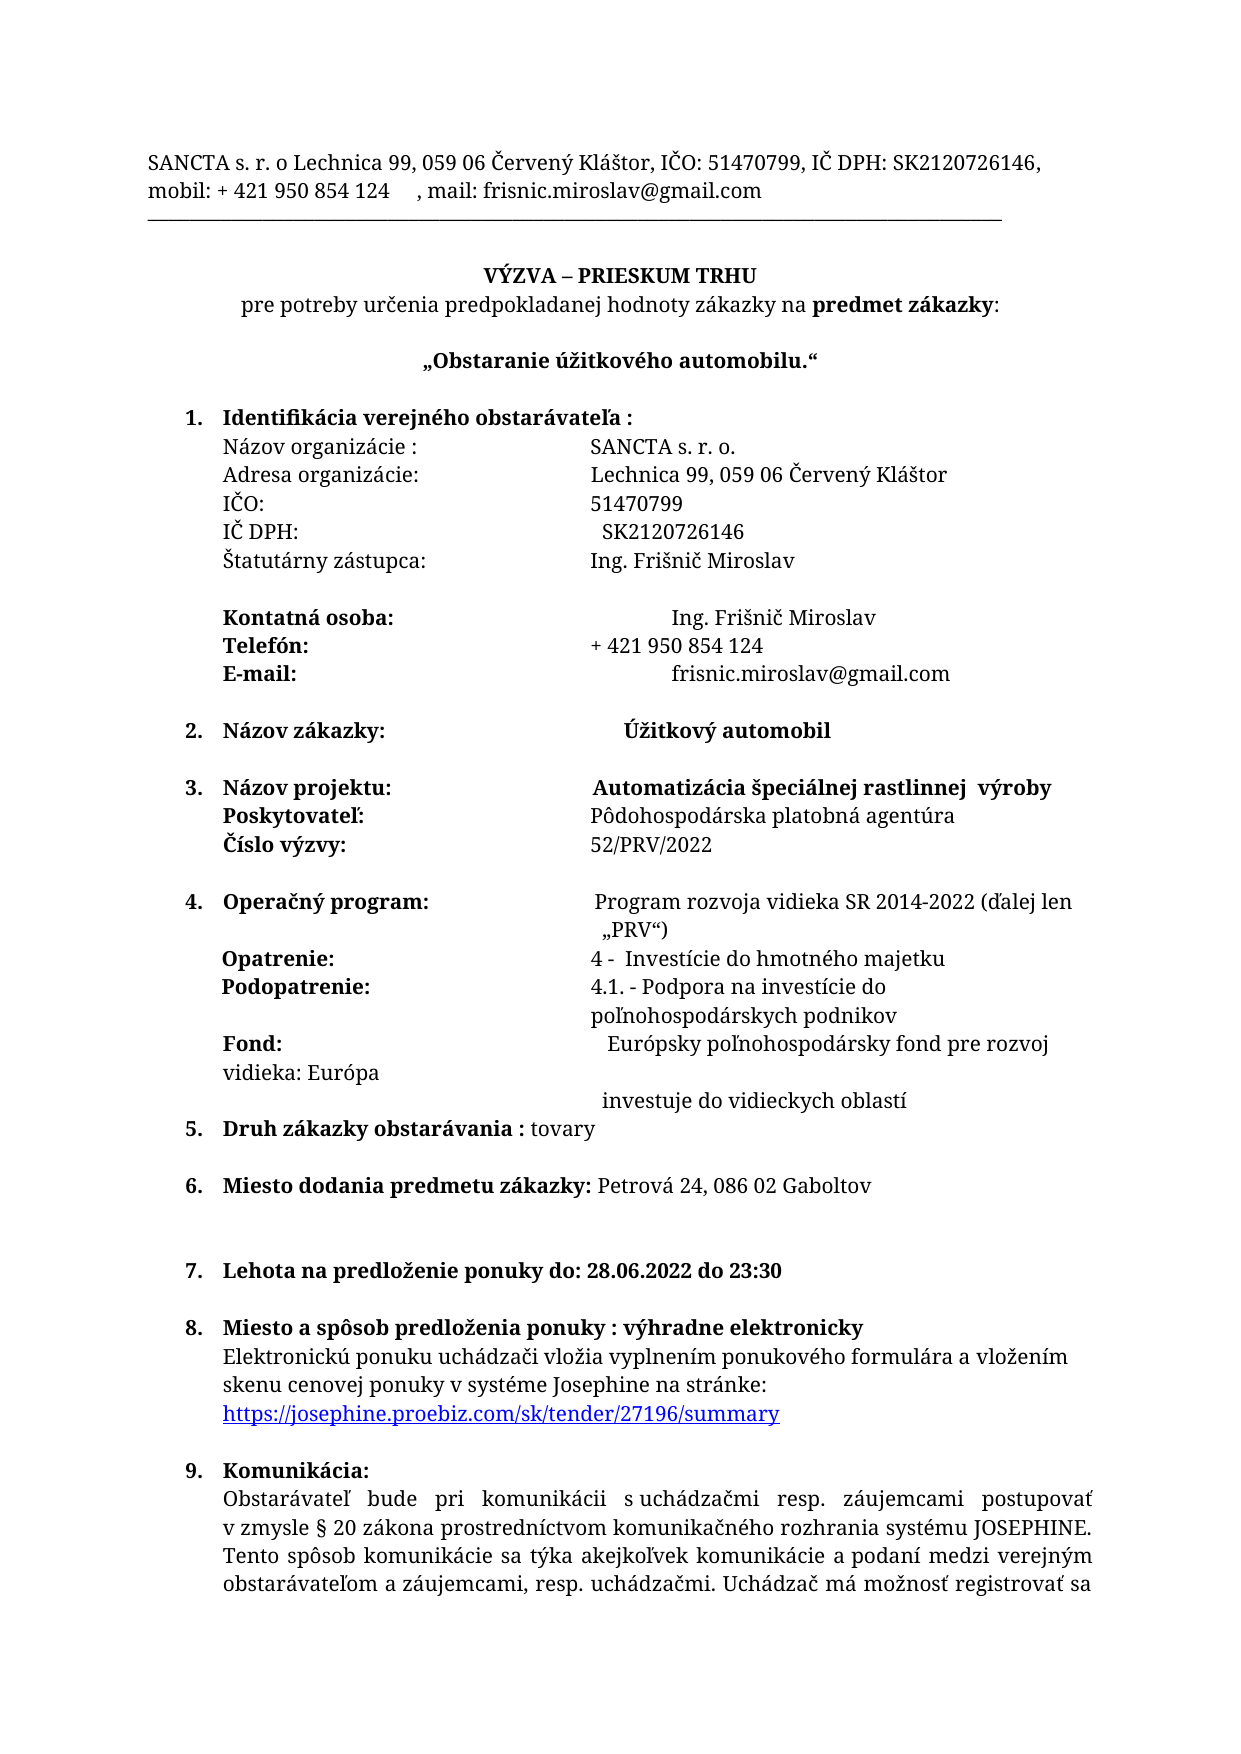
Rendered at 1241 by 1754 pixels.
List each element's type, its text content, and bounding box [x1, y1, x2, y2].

text Štatutárny zástupca: Ing. Frišnič Miroslav [223, 546, 1093, 574]
text Podopatrenie: 4.1. - Podpora na investície do poľnohospodárskych podnikov [221, 972, 1093, 1029]
text Číslo výzvy: 52/PRV/2022 [223, 830, 1093, 858]
list Lehota na predloženie ponuky do: 28.06.2022 do 23:30 [185, 1257, 1093, 1285]
text „Obstaranie úžitkového automobilu.“ [148, 347, 1093, 375]
text Adresa organizácie: Lechnica 99, 059 06 Červený Kláštor [223, 460, 1093, 489]
text SANCTA s. r. o Lechnica 99, 059 06 Červený Kláštor, IČO: 51470799, IČ DPH: SK2120726146, mobil: + 421 950 854 124 , mail: frisnic.miroslav@gmail.com –––––––––––––––––––––––––––––––––––––––––––––––––––––––––––––––––––––––––––––––––– [148, 148, 1093, 233]
text Názov organizácie : SANCTA s. r. o. [223, 432, 1093, 460]
list Miesto a spôsob predloženia ponuky : výhradne elektronicky [185, 1313, 1093, 1342]
text Opatrenie: 4 - Investície do hmotného majetku [221, 944, 1093, 972]
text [223, 1484, 1093, 1598]
list Operačný program: Program rozvoja vidieka SR 2014-2022 (ďalej len [185, 887, 1093, 915]
text Telefón: + 421 950 854 124 [223, 631, 1093, 659]
list Druh zákazky obstarávania : tovary [185, 1114, 1093, 1143]
text pre potreby určenia predpokladanej hodnoty zákazky na predmet zákazky: [148, 290, 1093, 318]
text „PRV“) [223, 915, 1093, 944]
text investuje do vidieckych oblastí [223, 1086, 1093, 1114]
text Elektronickú ponuku uchádzači vložia vyplnením ponukového formulára a vložením skenu cenovej ponuky v systéme Josephine na stránke: https://josephine.proebiz.com/sk/tender/27196/summary [223, 1342, 1093, 1427]
list Miesto dodania predmetu zákazky: Petrová 24, 086 02 Gaboltov [185, 1171, 1093, 1200]
text Poskytovateľ: Pôdohospodárska platobná agentúra [223, 802, 1093, 830]
list Identifikácia verejného obstarávateľa : [185, 403, 1093, 432]
text Fond: Európsky poľnohospodársky fond pre rozvoj vidieka: Európa [223, 1029, 1093, 1086]
list Názov projektu: Automatizácia špeciálnej rastlinnej výroby [185, 773, 1093, 802]
text E-mail: frisnic.miroslav@gmail.com [223, 659, 1093, 688]
list Názov zákazky: Úžitkový automobil [185, 716, 1093, 745]
text Kontatná osoba: Ing. Frišnič Miroslav [223, 603, 1093, 631]
text IČ DPH: SK2120726146 [223, 517, 1093, 546]
list Komunikácia: [185, 1456, 1093, 1484]
text IČO: 51470799 [223, 489, 1093, 517]
text VÝZVA – PRIESKUM TRHU [148, 261, 1093, 290]
